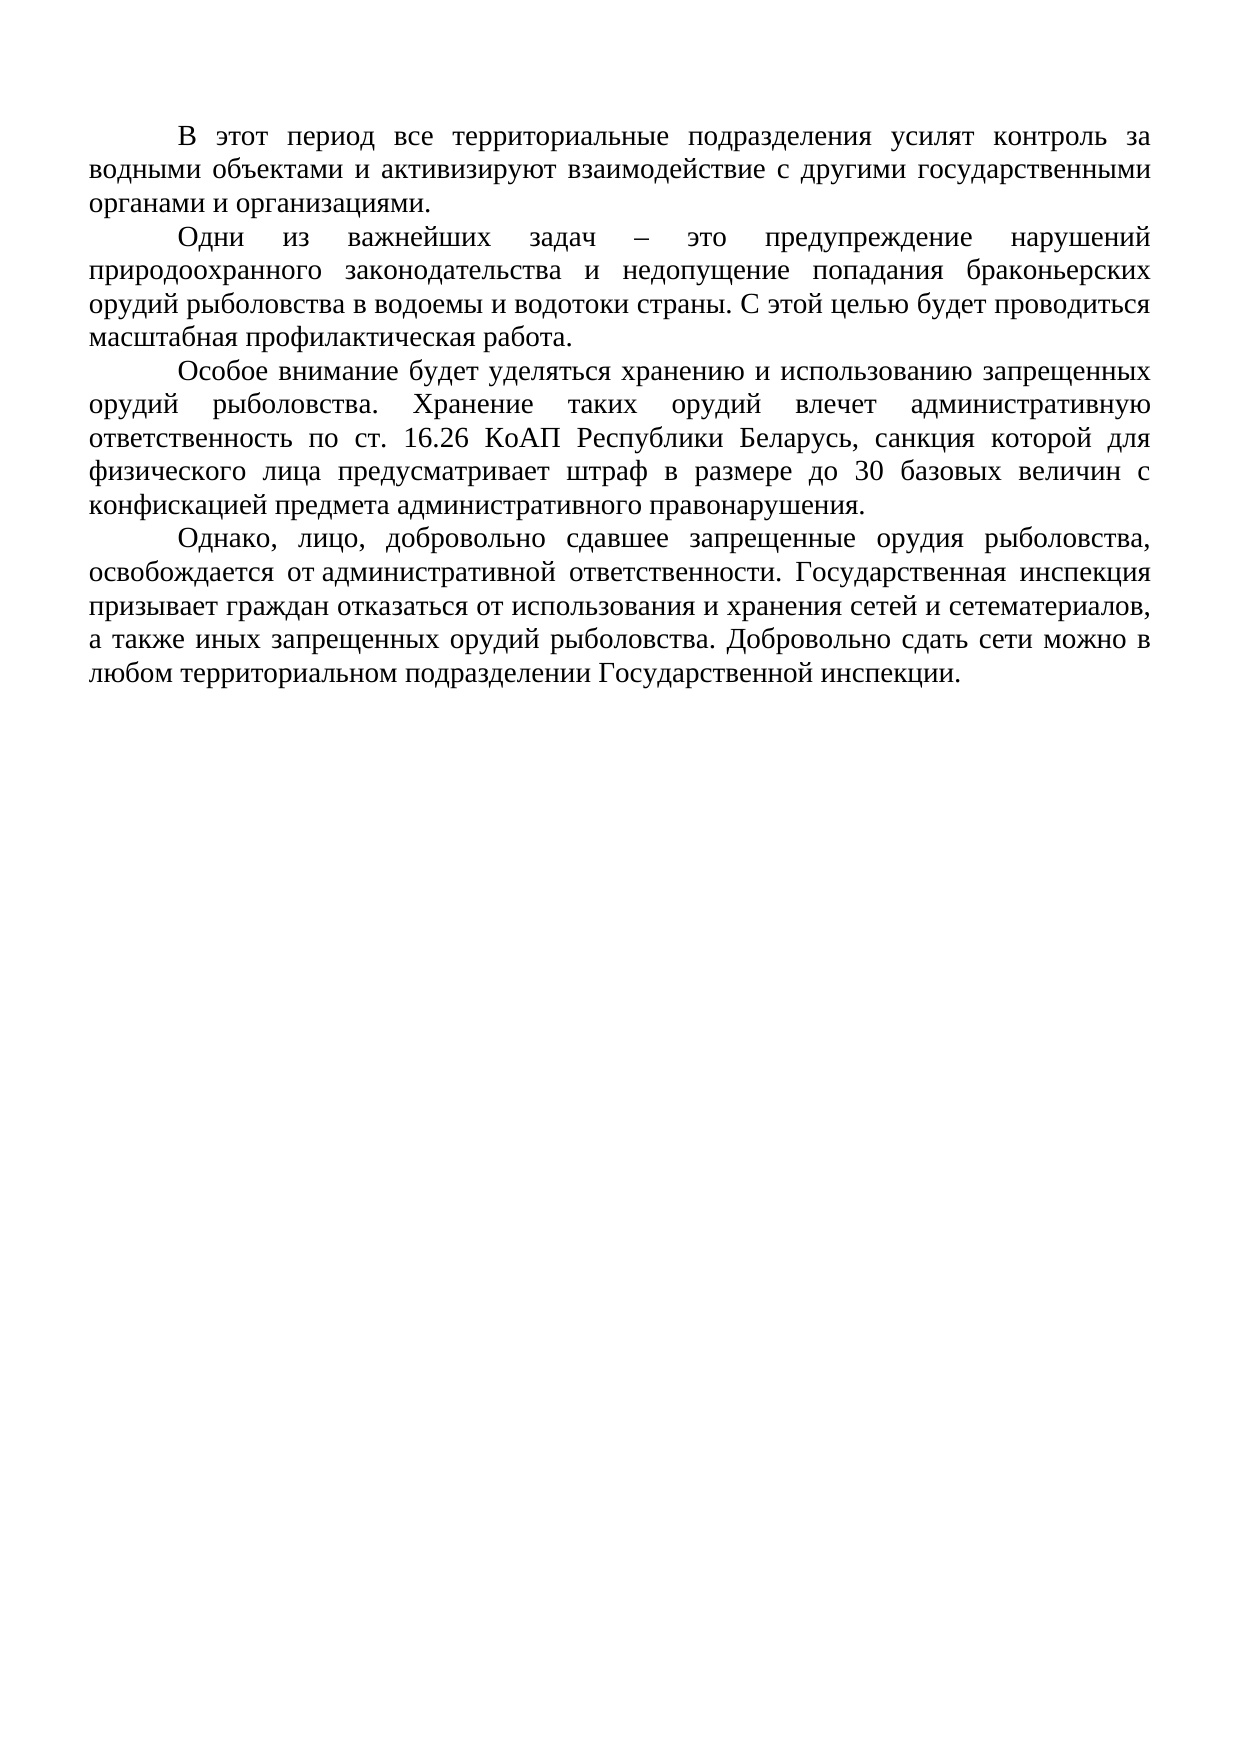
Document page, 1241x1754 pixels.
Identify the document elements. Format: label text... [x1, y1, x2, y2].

text Одни из важнейших задач – это предупреждение нарушений природоохранного законодательства и недопущение попадания браконьерских орудий рыболовства в водоемы и водотоки страны. С этой целью будет проводиться масштабная профилактическая работа. [89, 219, 1152, 353]
text Однако, лицо, добровольно сдавшее запрещенные орудия рыболовства, освобождается от административной ответственности. Государственная инспекция призывает граждан отказаться от использования и хранения сетей и сетематериалов, а также иных запрещенных орудий рыболовства. Добровольно сдать сети можно в любом территориальном подразделении Государственной инспекции. [89, 521, 1152, 688]
text Особое внимание будет уделяться хранению и использованию запрещенных орудий рыболовства. Хранение таких орудий влечет административную ответственность по ст. 16.26 КоАП Республики Беларусь, санкция которой для физического лица предусматривает штраф в размере до 30 базовых величин с конфискацией предмета административного правонарушения. [89, 353, 1152, 521]
text В этот период все территориальные подразделения усилят контроль за водными объектами и активизируют взаимодействие с другими государственными органами и организациями. [89, 118, 1152, 219]
